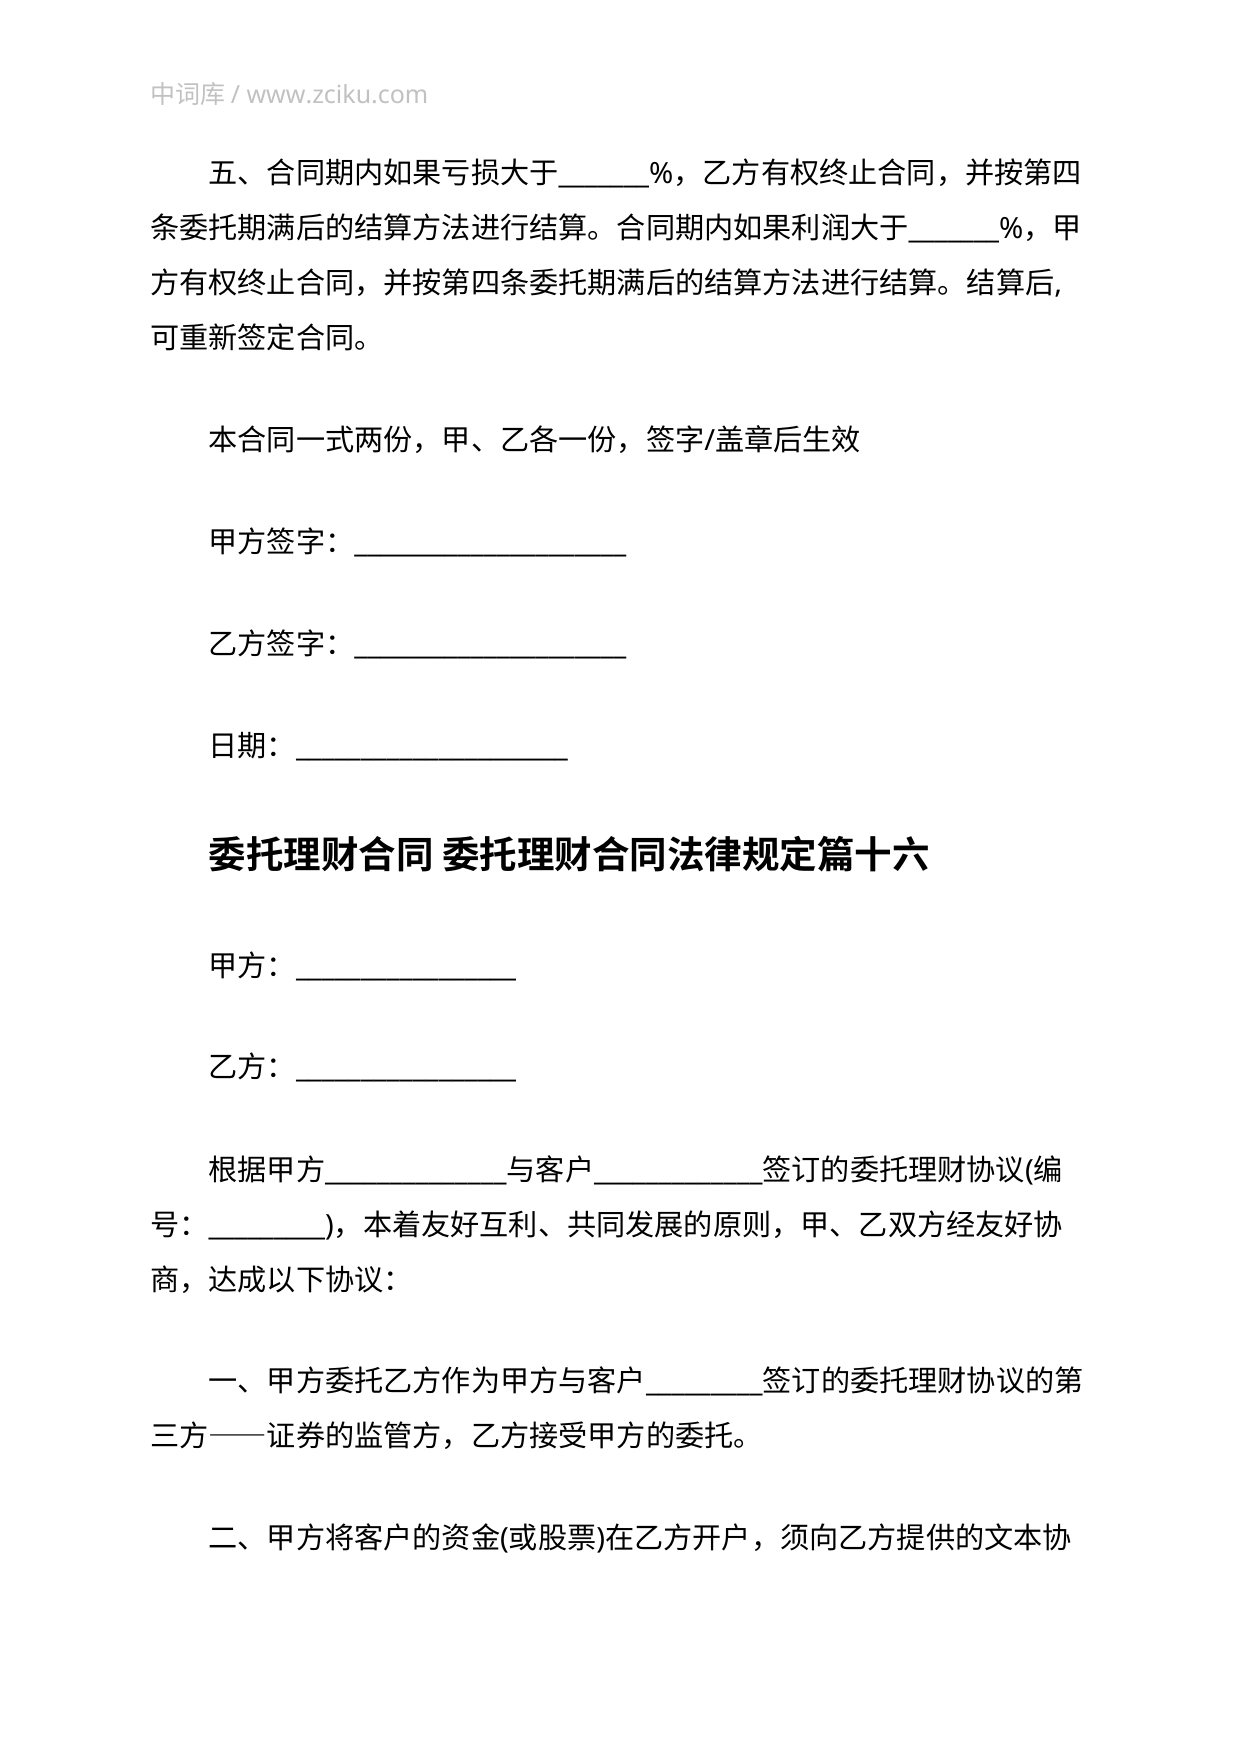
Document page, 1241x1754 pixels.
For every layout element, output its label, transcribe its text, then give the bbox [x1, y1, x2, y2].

text 甲方签字：_____________________ [150, 519, 1090, 561]
text 委托理财合同 委托理财合同法律规定篇十六 [150, 825, 1090, 879]
text 乙方：_________________ [150, 1044, 1090, 1086]
text 日期：_____________________ [150, 723, 1090, 765]
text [150, 1514, 1090, 1557]
text 本合同一式两份，甲、乙各一份，签字/盖章后生效 [150, 417, 1090, 459]
text 一、甲方委托乙方作为甲方与客户_________签订的委托理财协议的第三方——证券的监管方，乙方接受甲方的委托。 [150, 1358, 1090, 1455]
text 根据甲方______________与客户_____________签订的委托理财协议(编号：_________)，本着友好互利、共同发展的原则，甲、乙双方经友好协商，达成以下协议： [150, 1146, 1090, 1298]
text 甲方：_________________ [150, 942, 1090, 984]
text 五、合同期内如果亏损大于_______%，乙方有权终止合同，并按第四条委托期满后的结算方法进行结算。合同期内如果利润大于_______%，甲方有权终止合同，并按第四条委托期满后的结算方法进行结算。结算后,可重新签定合同。 [150, 150, 1090, 357]
text 乙方签字：_____________________ [150, 621, 1090, 663]
